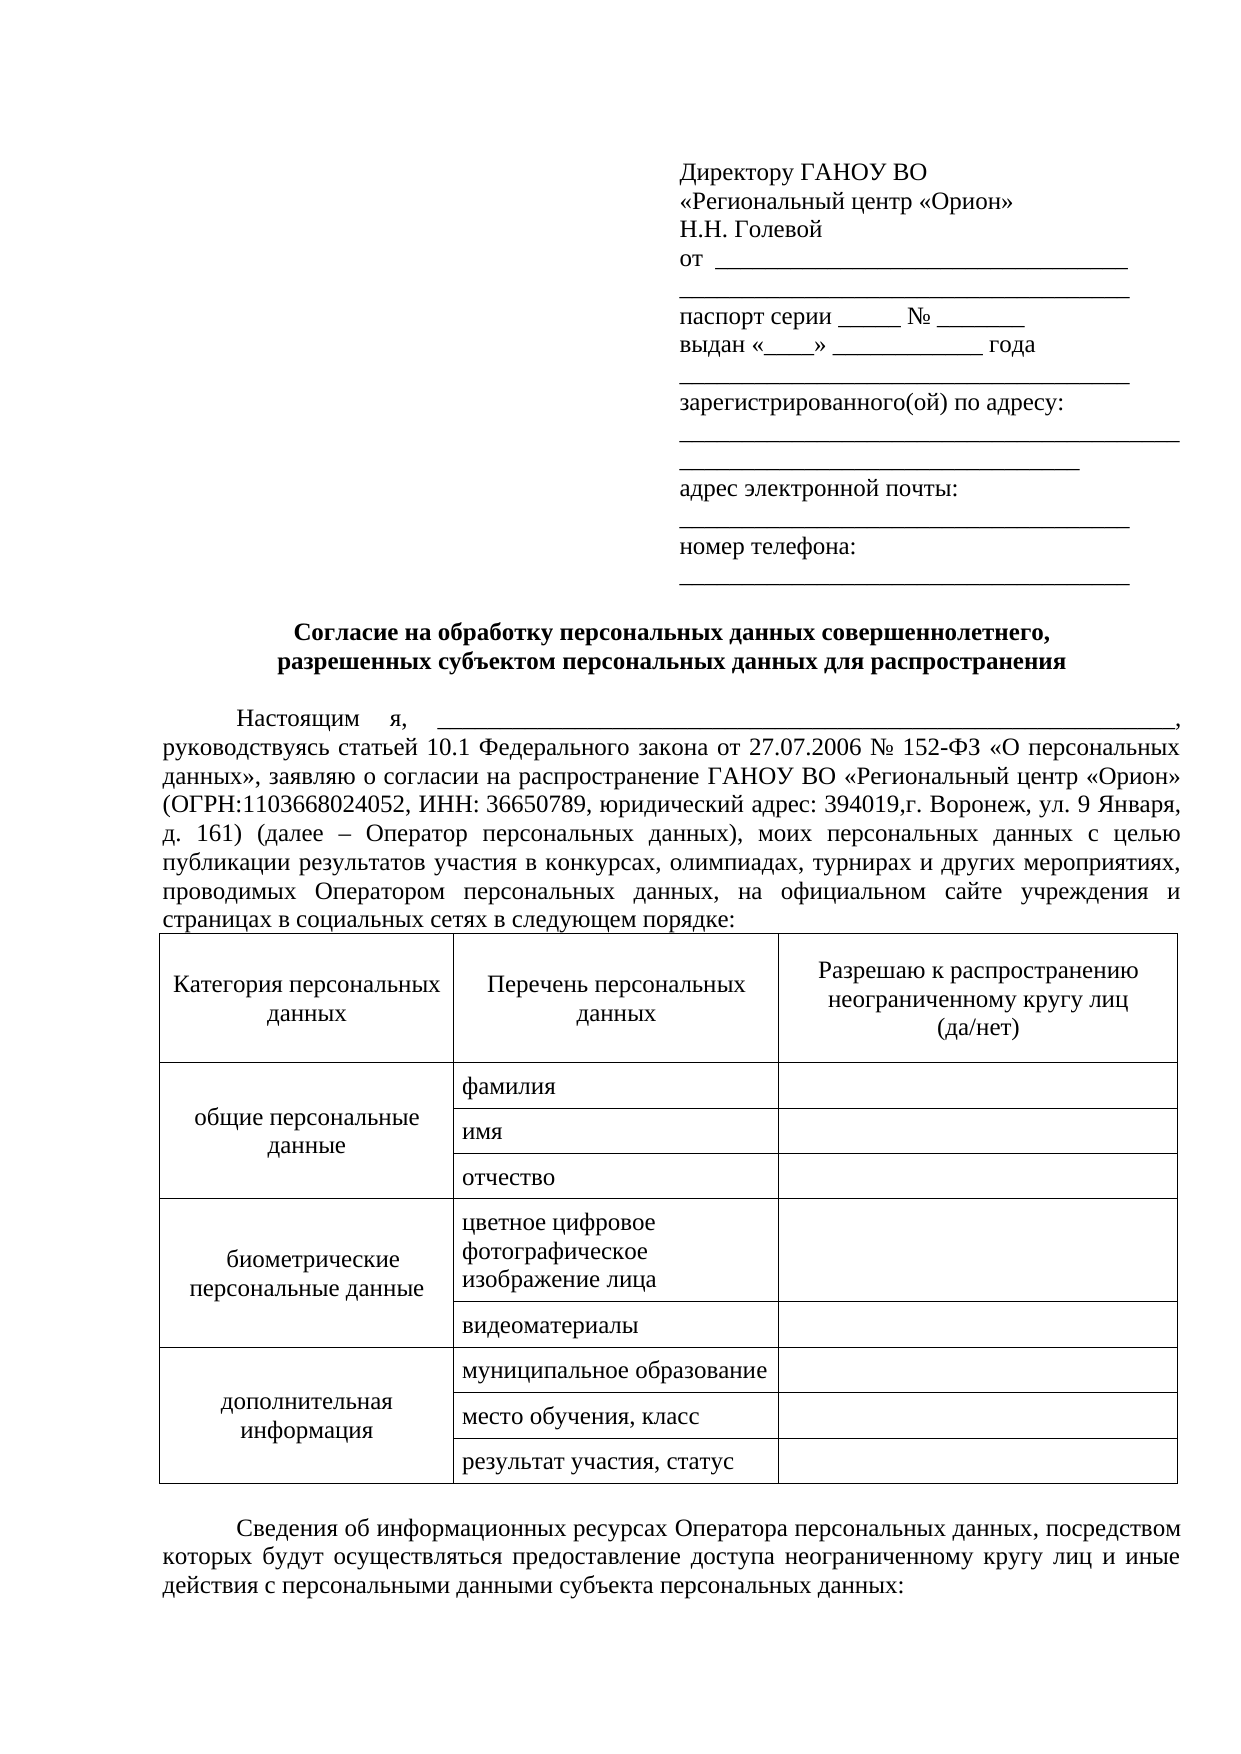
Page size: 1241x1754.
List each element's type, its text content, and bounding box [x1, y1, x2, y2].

table_header Категория персональных данных [160, 934, 453, 1062]
table_cell место обучения, класс [454, 1393, 778, 1437]
table_cell цветное цифровое фотографическое изображение лица [454, 1199, 778, 1301]
table_header Перечень персональных данных [454, 934, 778, 1062]
table_cell дополнительная информация [160, 1348, 453, 1483]
table_cell общие персональные данные [160, 1063, 453, 1198]
table_cell фамилия [454, 1063, 778, 1107]
table_cell [779, 1393, 1177, 1437]
table_cell биометрические персональные данные [160, 1199, 453, 1347]
text «Региональный центр «Орион» [679, 186, 1181, 214]
table_cell [779, 1302, 1177, 1347]
table_cell отчество [454, 1154, 778, 1198]
table_cell видеоматериалы [454, 1302, 778, 1347]
text Настоящим я, ___________________________________________________________, руководствуясь статьей 10.1 Федерального закона от 27.07.2006 № 152-ФЗ «О персональных данных», заявляю о согласии на распространение ГАНОУ ВО «Региональный центр «Орион» (ОГРН:1103668024052, ИНН: 36650789, юридический адрес: 394019,г. Воронеж, ул. 9 Января, д. 161) (далее – Оператор персональных данных), моих персональных данных с целью публикации результатов участия в конкурсах, олимпиадах, турнирах и других мероприятиях, проводимых Оператором персональных данных, на официальном сайте учреждения и страницах в социальных сетях в следующем порядке: [162, 703, 1181, 933]
table_header Разрешаю к распространению неограниченному кругу лиц (да/нет) [779, 934, 1177, 1062]
text Директору ГАНОУ ВО [679, 157, 1181, 186]
table_cell [779, 1154, 1177, 1198]
text выдан «____» ____________ года ____________________________________ зарегистрированного(ой) по адресу: ________________________________________________________________________ адрес электронной почты: ____________________________________ номер телефона: [679, 329, 1181, 559]
table_cell муниципальное образование [454, 1348, 778, 1392]
text Н.Н. Голевой [679, 214, 1181, 243]
table_cell [779, 1109, 1177, 1153]
table_cell [779, 1348, 1177, 1392]
table_cell [779, 1063, 1177, 1107]
table_cell [779, 1199, 1177, 1301]
table_cell имя [454, 1109, 778, 1153]
text ____________________________________ паспорт серии _____ № _______ [679, 272, 1181, 329]
table_cell результат участия, статус [454, 1439, 778, 1483]
table_cell [779, 1439, 1177, 1483]
text ____________________________________ [679, 559, 1181, 617]
text Сведения об информационных ресурсах Оператора персональных данных, посредством которых будут осуществляться предоставление доступа неограниченному кругу лиц и иные действия с персональными данными субъекта персональных данных: [162, 1513, 1181, 1599]
text от _________________________________ [679, 243, 1181, 272]
text Согласие на обработку персональных данных совершеннолетнего, разрешенных субъектом персональных данных для распространения [162, 617, 1181, 674]
